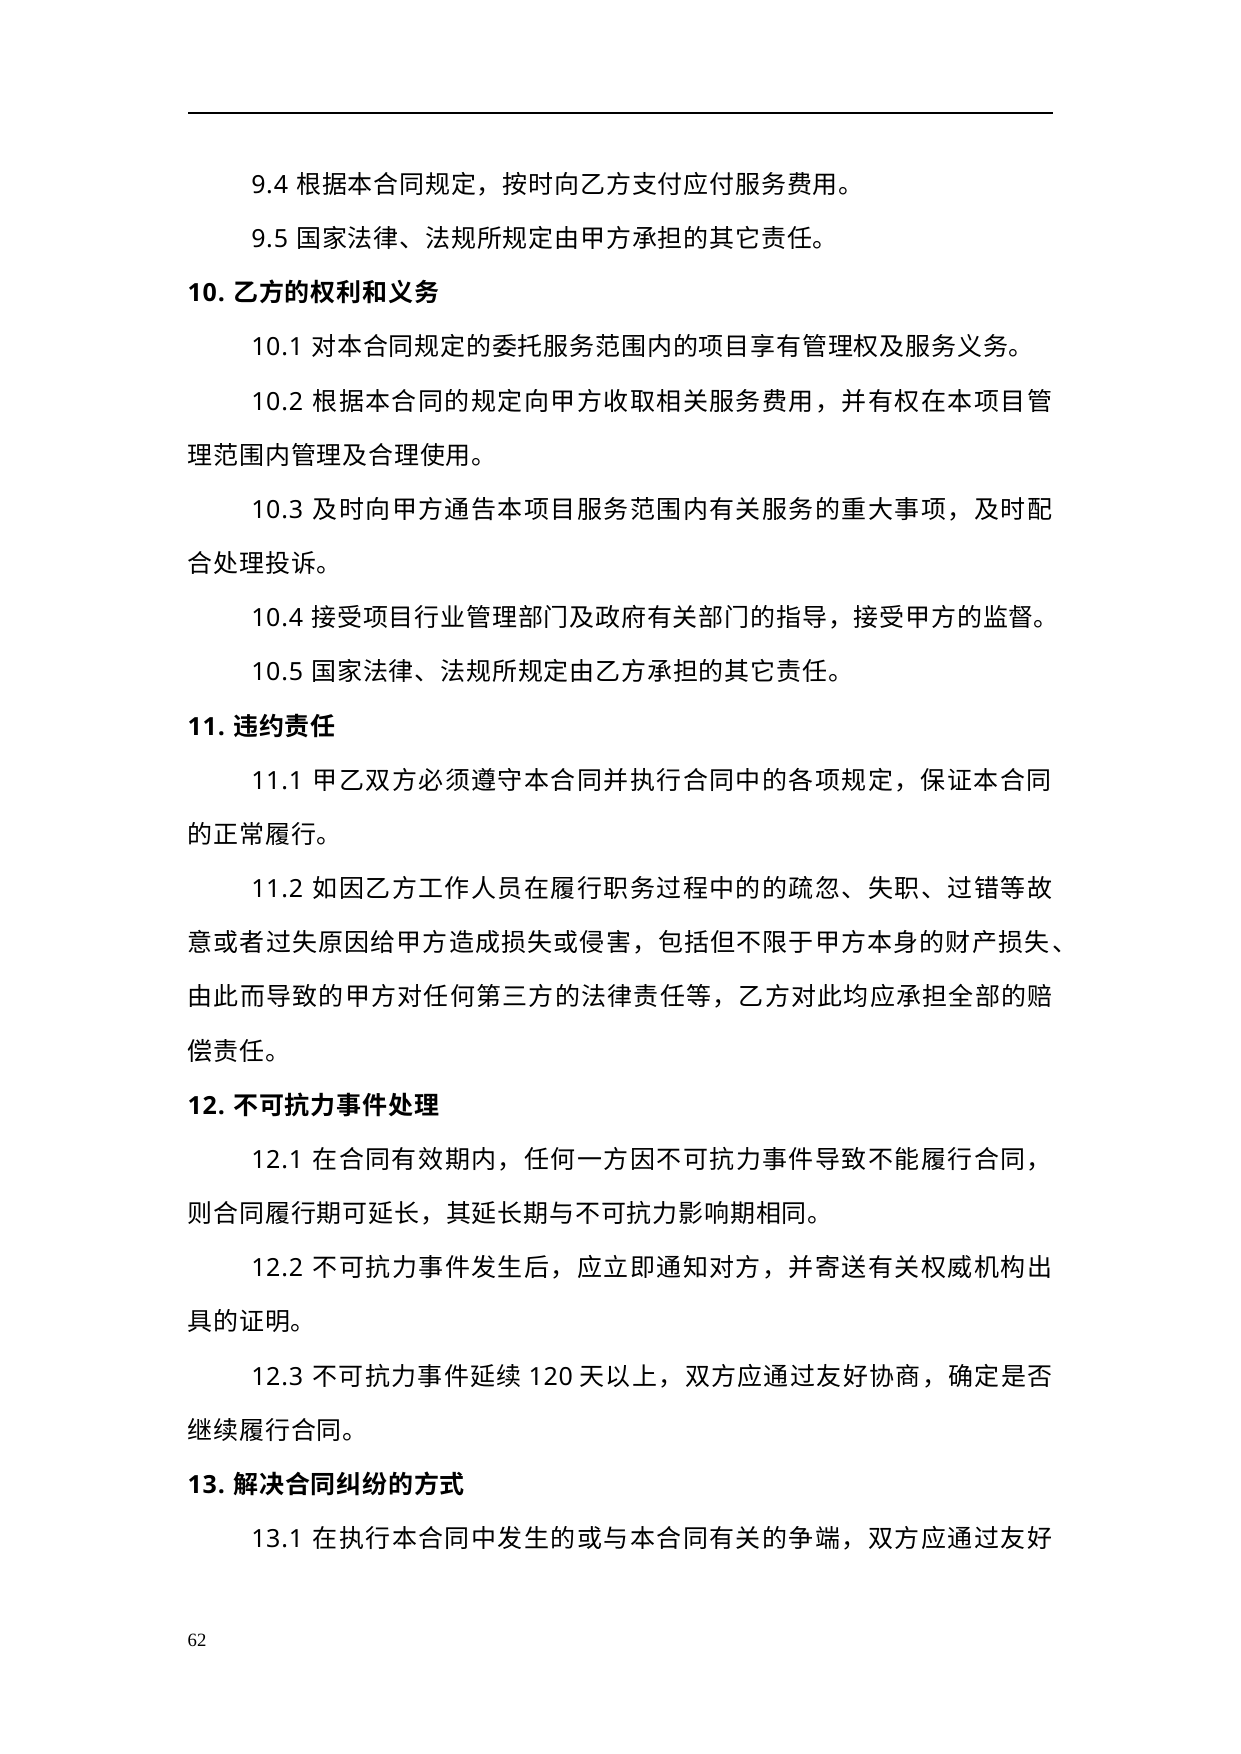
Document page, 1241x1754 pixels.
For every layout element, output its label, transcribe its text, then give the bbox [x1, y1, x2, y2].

text 12.3 不可抗力事件延续120天以上，双方应通过友好协商，确定是否继续履行合同。 [187, 1342, 1053, 1450]
text 9.5 国家法律、法规所规定由甲方承担的其它责任。 [187, 204, 1053, 258]
text 10.1 对本合同规定的委托服务范围内的项目享有管理权及服务义务。 [187, 312, 1053, 367]
text 10.5 国家法律、法规所规定由乙方承担的其它责任。 [187, 637, 1053, 692]
text 13. 解决合同纠纷的方式 [187, 1450, 1053, 1504]
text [187, 1504, 1053, 1558]
text 11. 违约责任 [187, 692, 1053, 746]
text 10.4 接受项目行业管理部门及政府有关部门的指导，接受甲方的监督。 [187, 583, 1053, 637]
text 12.1 在合同有效期内，任何一方因不可抗力事件导致不能履行合同，则合同履行期可延长，其延长期与不可抗力影响期相同。 [187, 1125, 1053, 1233]
text 11.2 如因乙方工作人员在履行职务过程中的的疏忽、失职、过错等故意或者过失原因给甲方造成损失或侵害，包括但不限于甲方本身的财产损失、由此而导致的甲方对任何第三方的法律责任等，乙方对此均应承担全部的赔偿责任。 [187, 854, 1053, 1071]
text 11.1 甲乙双方必须遵守本合同并执行合同中的各项规定，保证本合同的正常履行。 [187, 746, 1053, 854]
text 10. 乙方的权利和义务 [187, 258, 1053, 312]
text 12.2 不可抗力事件发生后，应立即通知对方，并寄送有关权威机构出具的证明。 [187, 1233, 1053, 1342]
text 9.4 根据本合同规定，按时向乙方支付应付服务费用。 [187, 150, 1053, 204]
text 12. 不可抗力事件处理 [187, 1071, 1053, 1125]
text 10.3 及时向甲方通告本项目服务范围内有关服务的重大事项，及时配合处理投诉。 [187, 475, 1053, 583]
text 10.2 根据本合同的规定向甲方收取相关服务费用，并有权在本项目管理范围内管理及合理使用。 [187, 367, 1053, 475]
